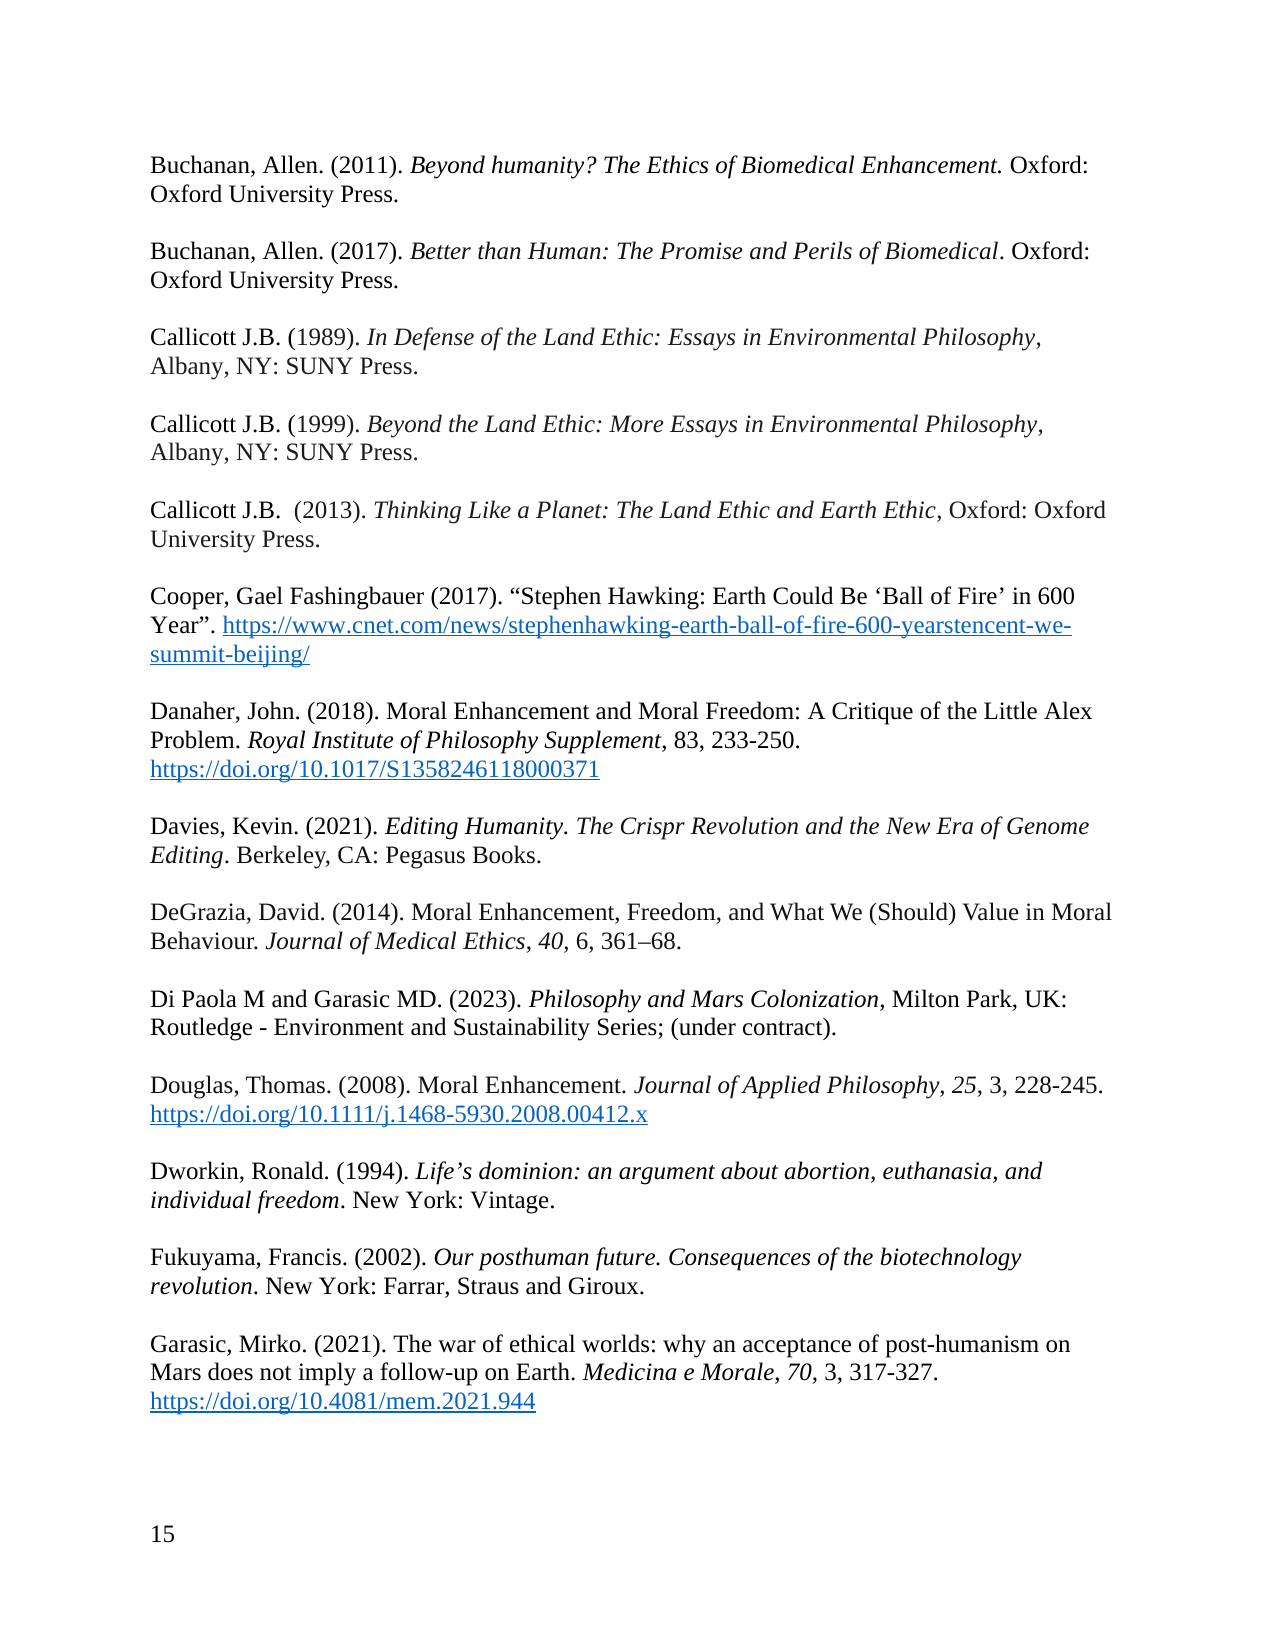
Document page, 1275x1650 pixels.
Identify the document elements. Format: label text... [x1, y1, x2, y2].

text Di Paola M and Garasic MD. (2023). Philosophy and Mars Colonization, Milton Park, UK: Routledge - Environment and Sustainability Series; (under contract). [150, 984, 1125, 1041]
text Buchanan, Allen. (2011). Beyond humanity? The Ethics of Biomedical Enhancement. Oxford: Oxford University Press. [150, 150, 1125, 207]
text Dworkin, Ronald. (1994). Life’s dominion: an argument about abortion, euthanasia, and individual freedom. New York: Vintage. [150, 1156, 1125, 1214]
text DeGrazia, David. (2014). Moral Enhancement, Freedom, and What We (Should) Value in Moral Behaviour. Journal of Medical Ethics, 40, 6, 361–68. [150, 897, 1125, 955]
text Callicott J.B. (1989). In Defense of the Land Ethic: Essays in Environmental Philosophy, Albany, NY: SUNY Press. [150, 322, 1125, 380]
text Callicott J.B. (2013). Thinking Like a Planet: The Land Ethic and Earth Ethic, Oxford: Oxford University Press. [150, 495, 1125, 552]
text Davies, Kevin. (2021). Editing Humanity. The Crispr Revolution and the New Era of Genome Editing. Berkeley, CA: Pegasus Books. [150, 811, 1125, 869]
text Fukuyama, Francis. (2002). Our posthuman future. Consequences of the biotechnology revolution. New York: Farrar, Straus and Giroux. [150, 1242, 1125, 1300]
text Cooper, Gael Fashingbauer (2017). “Stephen Hawking: Earth Could Be ‘Ball of Fire’ in 600 Year”. https://www.cnet.com/news/stephenhawking-earth-ball-of-fire-600-yearstencent-we-summit-beijing/ [150, 581, 1125, 667]
text Garasic, Mirko. (2021). The war of ethical worlds: why an acceptance of post-humanism on Mars does not imply a follow-up on Earth. Medicina e Morale, 70, 3, 317-327. https://doi.org/10.4081/mem.2021.944 [150, 1329, 1125, 1415]
text Buchanan, Allen. (2017). Better than Human: The Promise and Perils of Biomedical. Oxford: Oxford University Press. [150, 236, 1125, 294]
text Douglas, Thomas. (2008). Moral Enhancement. Journal of Applied Philosophy, 25, 3, 228-245. https://doi.org/10.1111/j.1468-5930.2008.00412.x [150, 1070, 1125, 1127]
text Callicott J.B. (1999). Beyond the Land Ethic: More Essays in Environmental Philosophy, Albany, NY: SUNY Press. [150, 409, 1125, 466]
text Danaher, John. (2018). Moral Enhancement and Moral Freedom: A Critique of the Little Alex Problem. Royal Institute of Philosophy Supplement, 83, 233-250. https://doi.org/10.1017/S1358246118000371 [150, 696, 1125, 782]
